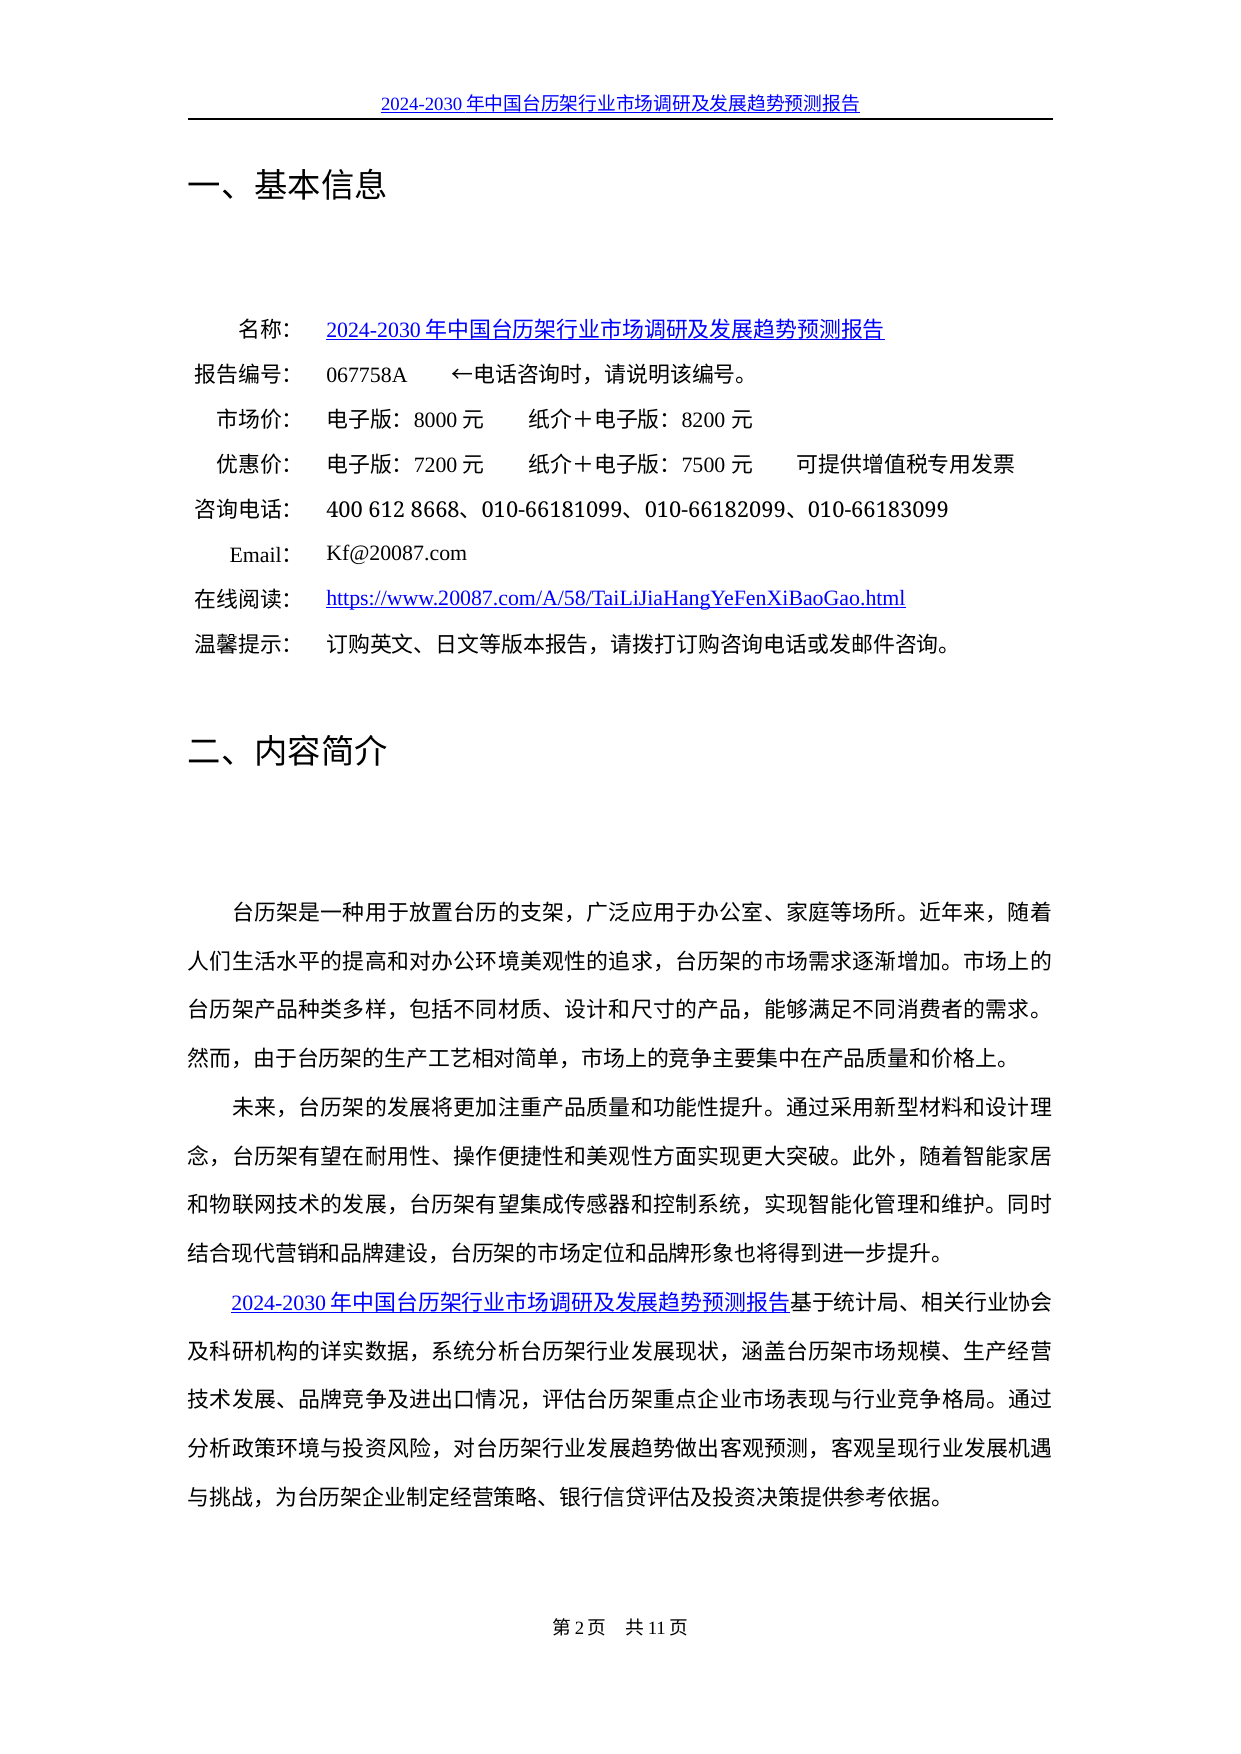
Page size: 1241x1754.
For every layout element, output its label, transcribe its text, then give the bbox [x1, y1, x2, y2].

table_cell 温馨提示： [167, 627, 315, 672]
table_cell 报告编号： [167, 357, 315, 402]
table_cell 400 612 8668、010-66181099、010-66182099、010-66183099 [315, 492, 1073, 537]
table_cell 市场价： [167, 402, 315, 447]
title 二、内容简介 [187, 717, 1053, 782]
table_header 2024-2030年中国台历架行业市场调研及发展趋势预测报告 [315, 312, 1073, 357]
table_cell [315, 582, 1073, 627]
table_cell 电子版：7200 元 纸介＋电子版：7500 元 可提供增值税专用发票 [315, 447, 1073, 492]
table_header 名称： [167, 312, 315, 357]
title 一、基本信息 [187, 150, 1053, 215]
table_cell 电子版：8000 元 纸介＋电子版：8200 元 [315, 402, 1073, 447]
table_cell 咨询电话： [167, 492, 315, 537]
table_cell 订购英文、日文等版本报告，请拨打订购咨询电话或发邮件咨询。 [315, 627, 1073, 672]
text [187, 894, 1053, 1512]
table_cell 优惠价： [167, 447, 315, 492]
table_cell 在线阅读： [167, 582, 315, 627]
table_cell 067758A ←电话咨询时，请说明该编号。 [315, 357, 1073, 402]
table_cell Email： [167, 537, 315, 582]
table_cell Kf@20087.com [315, 537, 1073, 582]
